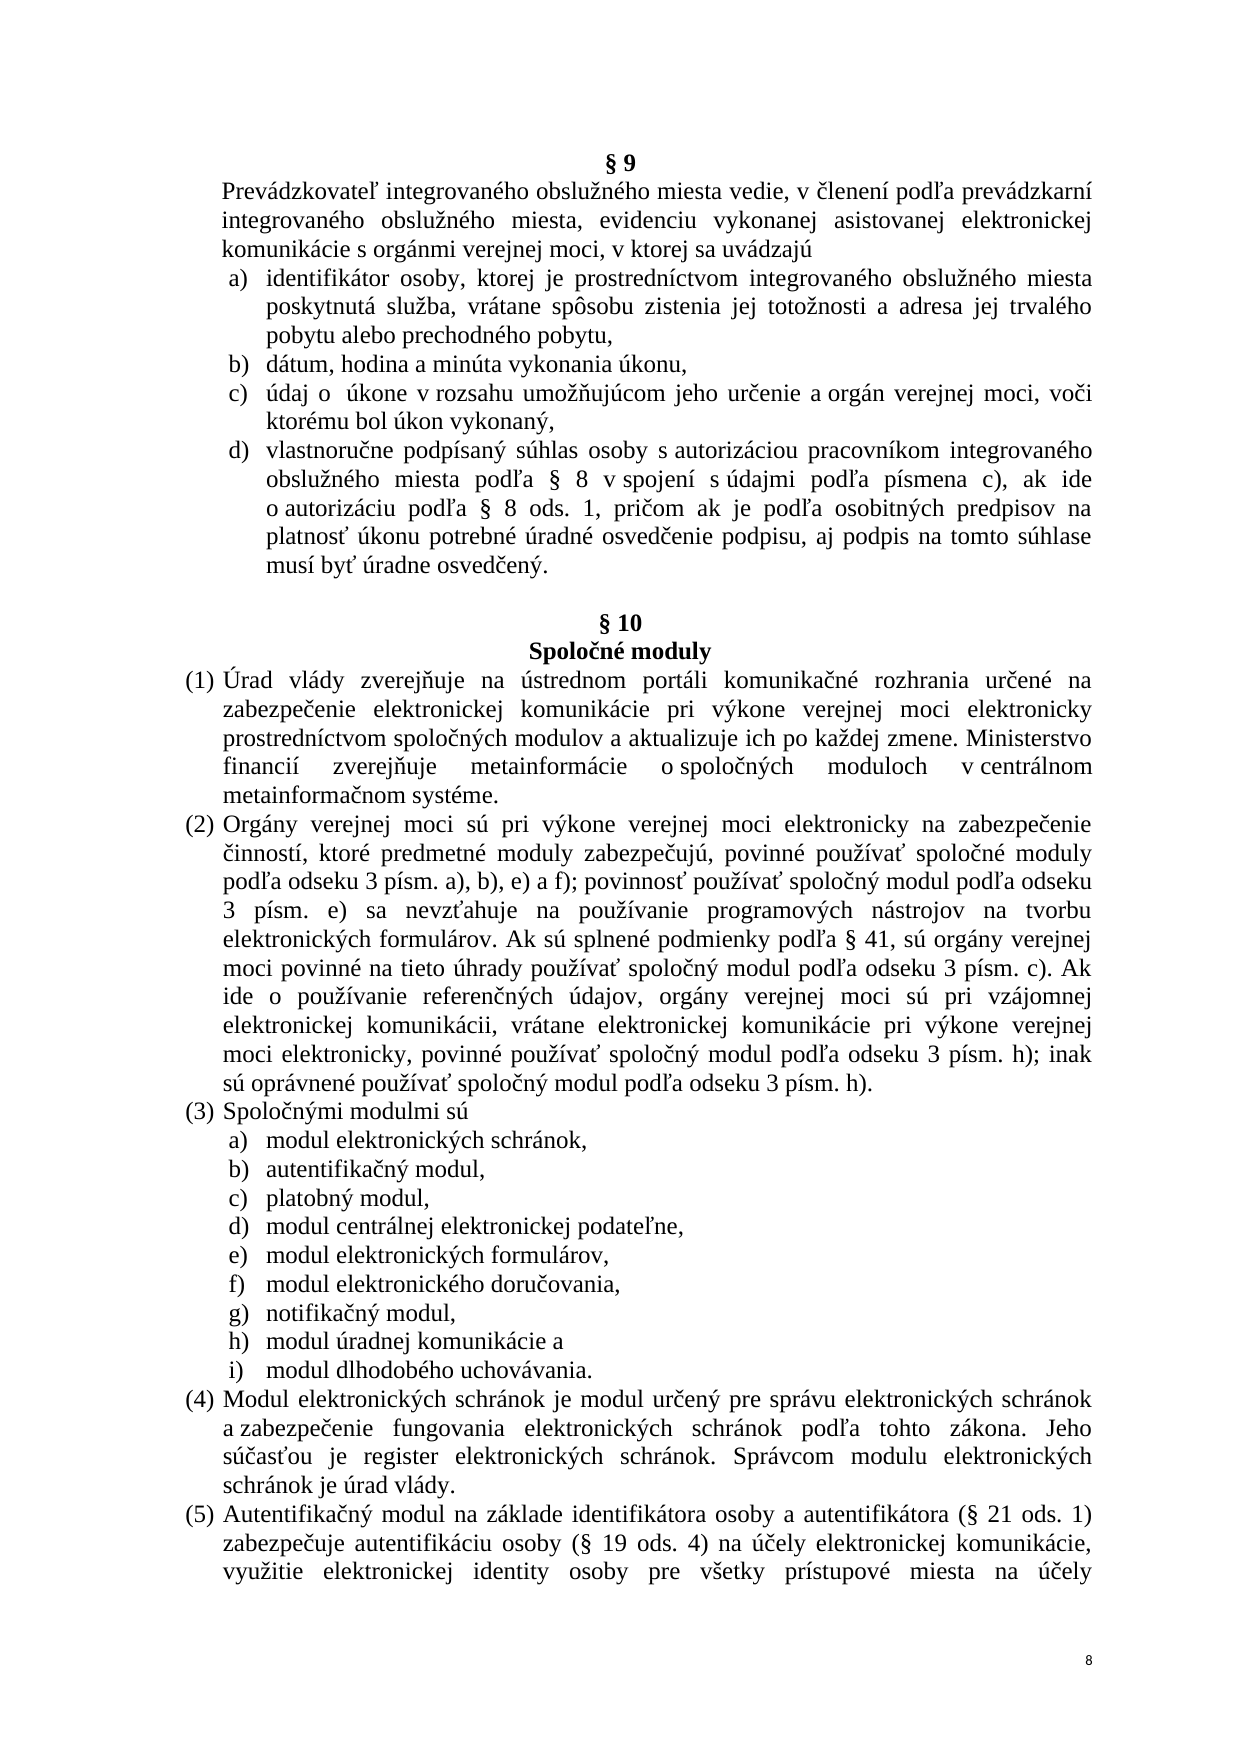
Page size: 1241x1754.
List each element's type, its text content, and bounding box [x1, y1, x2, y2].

list modul centrálnej elektronickej podateľne, [228, 1211, 1093, 1240]
list autentifikačný modul, [228, 1154, 1093, 1183]
list modul úradnej komunikácie a [228, 1326, 1093, 1355]
list modul elektronických formulárov, [228, 1240, 1093, 1269]
list údaj o úkone v rozsahu umožňujúcom jeho určenie a orgán verejnej moci, voči ktorému bol úkon vykonaný, [228, 378, 1093, 435]
text § 10 [148, 608, 1093, 636]
list Úrad vlády zverejňuje na ústrednom portáli komunikačné rozhrania určené na zabezpečenie elektronickej komunikácie pri výkone verejnej moci elektronicky prostredníctvom spoločných modulov a aktualizuje ich po každej zmene. Ministerstvo financií zverejňuje metainformácie o spoločných moduloch v centrálnom metainformačnom systéme. [185, 665, 1093, 809]
list Modul elektronických schránok je modul určený pre správu elektronických schránok a zabezpečenie fungovania elektronických schránok podľa tohto zákona. Jeho súčasťou je register elektronických schránok. Správcom modulu elektronických schránok je úrad vlády. [185, 1384, 1093, 1499]
list modul elektronického doručovania, [228, 1269, 1093, 1298]
list vlastnoručne podpísaný súhlas osoby s autorizáciou pracovníkom integrovaného obslužného miesta podľa § 8 v spojení s údajmi podľa písmena c), ak ide o autorizáciu podľa § 8 ods. 1, pričom ak je podľa osobitných predpisov na platnosť úkonu potrebné úradné osvedčenie podpisu, aj podpis na tomto súhlase musí byť úradne osvedčený. [228, 435, 1093, 579]
list notifikačný modul, [228, 1298, 1093, 1326]
list platobný modul, [228, 1183, 1093, 1211]
text Spoločné moduly [148, 636, 1093, 665]
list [185, 1499, 1093, 1585]
list Orgány verejnej moci sú pri výkone verejnej moci elektronicky na zabezpečenie činností, ktoré predmetné moduly zabezpečujú, povinné používať spoločné moduly podľa odseku 3 písm. a), b), e) a f); povinnosť používať spoločný modul podľa odseku 3 písm. e) sa nevzťahuje na používanie programových nástrojov na tvorbu elektronických formulárov. Ak sú splnené podmienky podľa § 41, sú orgány verejnej moci povinné na tieto úhrady používať spoločný modul podľa odseku 3 písm. c). Ak ide o používanie referenčných údajov, orgány verejnej moci sú pri vzájomnej elektronickej komunikácii, vrátane elektronickej komunikácie pri výkone verejnej moci elektronicky, povinné používať spoločný modul podľa odseku 3 písm. h); inak sú oprávnené používať spoločný modul podľa odseku 3 písm. h). [185, 809, 1093, 1096]
list dátum, hodina a minúta vykonania úkonu, [228, 349, 1093, 378]
list modul dlhodobého uchovávania. [228, 1355, 1093, 1384]
text § 9 [148, 148, 1093, 176]
list modul elektronických schránok, [228, 1125, 1093, 1154]
text Prevádzkovateľ integrovaného obslužného miesta vedie, v členení podľa prevádzkarní integrovaného obslužného miesta, evidenciu vykonanej asistovanej elektronickej komunikácie s orgánmi verejnej moci, v ktorej sa uvádzajú [221, 176, 1093, 263]
list identifikátor osoby, ktorej je prostredníctvom integrovaného obslužného miesta poskytnutá služba, vrátane spôsobu zistenia jej totožnosti a adresa jej trvalého pobytu alebo prechodného pobytu, [228, 263, 1093, 349]
list Spoločnými modulmi sú [185, 1096, 1093, 1125]
